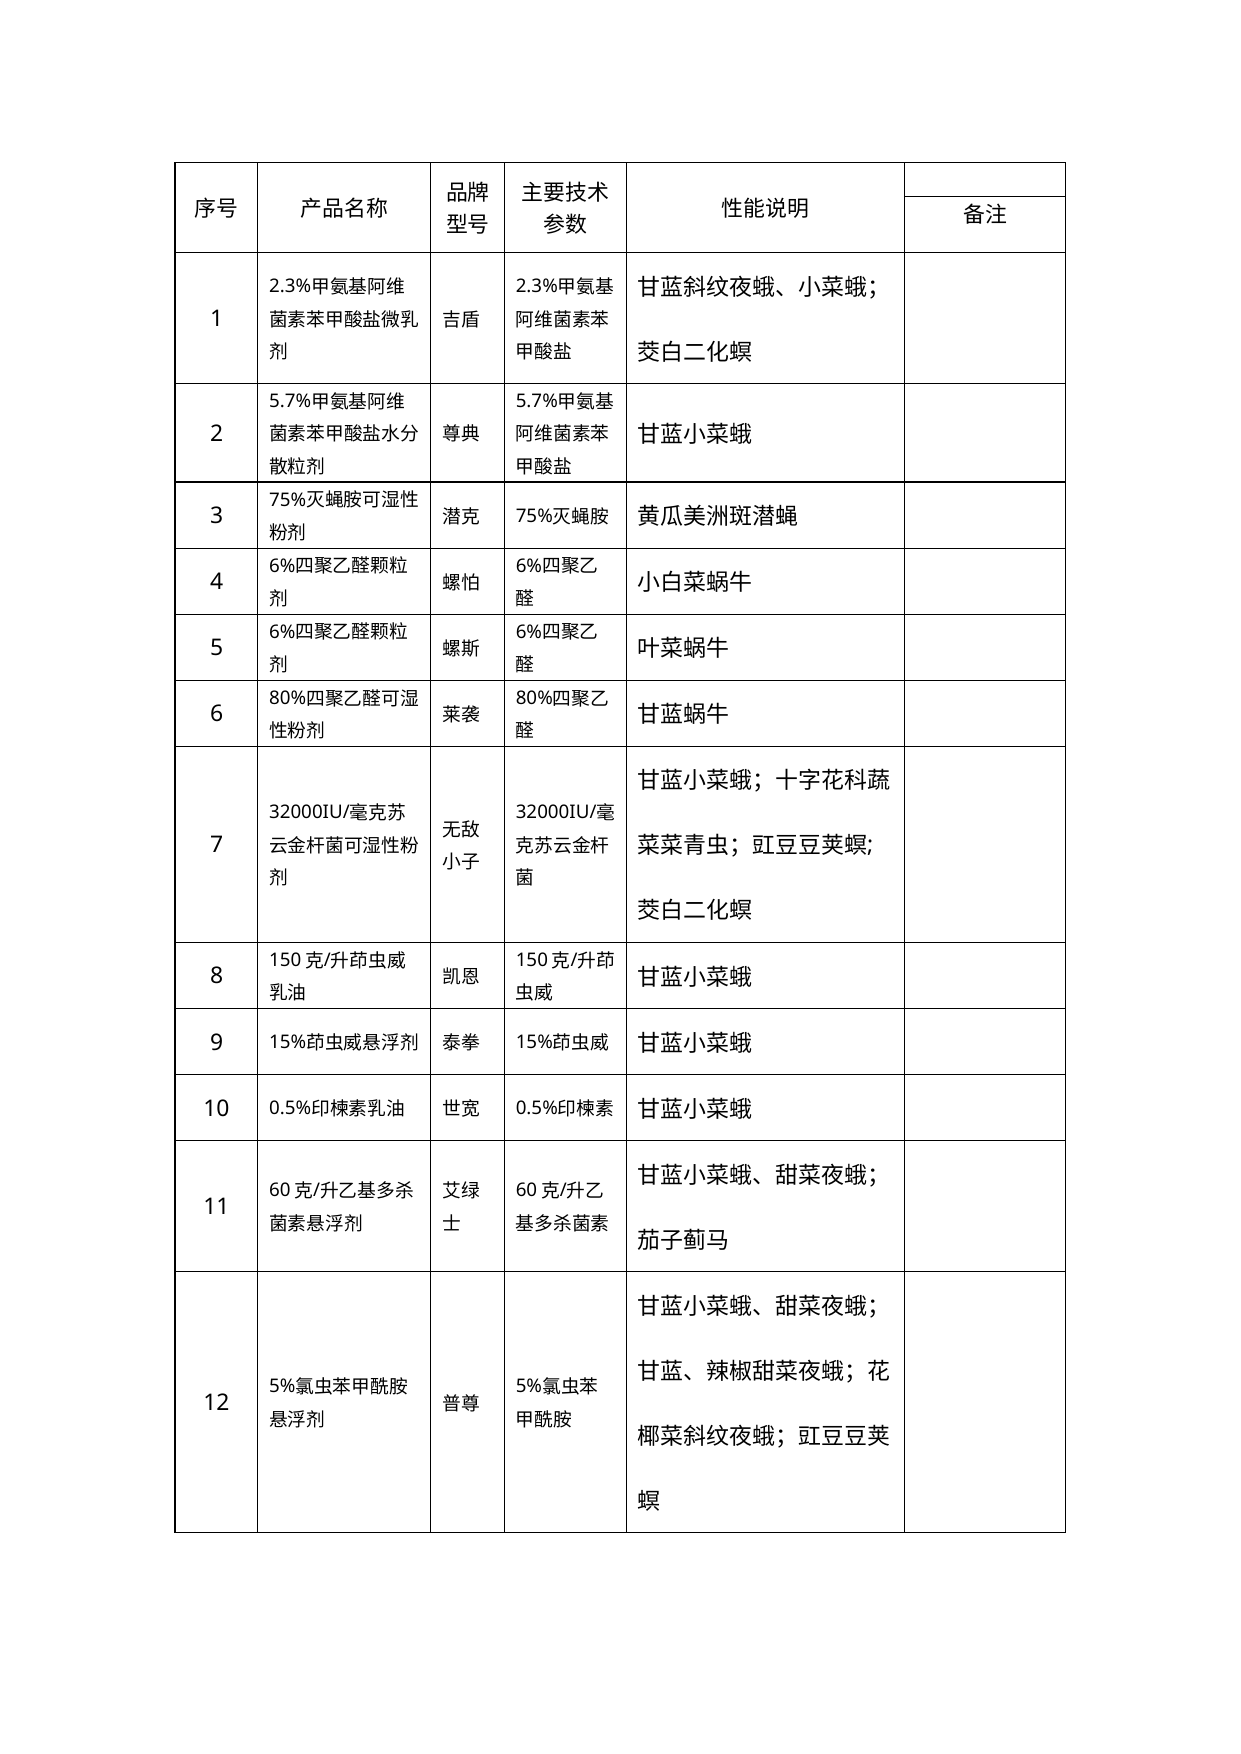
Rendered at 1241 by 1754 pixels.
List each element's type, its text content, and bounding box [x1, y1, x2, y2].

table_cell 12 [176, 1272, 257, 1532]
table_cell 甘蓝斜纹夜蛾、小菜蛾；茭白二化螟 [627, 253, 904, 383]
table_cell 6 [176, 681, 257, 746]
table_cell 艾绿士 [431, 1141, 504, 1271]
table_cell 小白菜蜗牛 [627, 549, 904, 613]
table_cell 潜克 [431, 483, 504, 547]
table_cell 6%四聚乙醛颗粒剂 [258, 549, 430, 613]
table_cell 150克/升茚虫威 [505, 943, 626, 1008]
table_cell 32000IU/毫克苏云金杆菌 [505, 747, 626, 942]
table_cell 甘蓝蜗牛 [627, 681, 904, 746]
table_cell 无敌小子 [431, 747, 504, 942]
table_cell 甘蓝小菜蛾、甜菜夜蛾；茄子蓟马 [627, 1141, 904, 1271]
table_cell [905, 384, 1065, 481]
table_cell 11 [176, 1141, 257, 1271]
table_cell 甘蓝小菜蛾；十字花科蔬菜菜青虫；豇豆豆荚螟;茭白二化螟 [627, 747, 904, 942]
table_cell 15%茚虫威 [505, 1009, 626, 1074]
table_cell [905, 1141, 1065, 1271]
table_cell 80%四聚乙醛可湿性粉剂 [258, 681, 430, 746]
table_header 性能说明 [627, 163, 904, 252]
table_cell 7 [176, 747, 257, 942]
table_cell 6%四聚乙醛 [505, 549, 626, 613]
table_cell [905, 483, 1065, 547]
table_cell [905, 1075, 1065, 1140]
table_cell 6%四聚乙醛 [505, 615, 626, 679]
table_cell 6%四聚乙醛颗粒剂 [258, 615, 430, 679]
table_cell 甘蓝小菜蛾、甜菜夜蛾；甘蓝、辣椒甜菜夜蛾；花椰菜斜纹夜蛾；豇豆豆荚螟 [627, 1272, 904, 1532]
table_cell 甘蓝小菜蛾 [627, 943, 904, 1008]
table_cell 普尊 [431, 1272, 504, 1532]
table_cell 凯恩 [431, 943, 504, 1008]
table_header 产品名称 [258, 163, 430, 252]
table_cell 4 [176, 549, 257, 613]
table_cell 备注 [905, 197, 1065, 252]
table_cell 1 [176, 253, 257, 383]
table_header [905, 163, 1065, 196]
table_cell 15%茚虫威悬浮剂 [258, 1009, 430, 1074]
table_cell [905, 1272, 1065, 1532]
table_cell 60克/升乙基多杀菌素悬浮剂 [258, 1141, 430, 1271]
table_cell 吉盾 [431, 253, 504, 383]
table_cell 甘蓝小菜蛾 [627, 1075, 904, 1140]
table_cell 75%灭蝇胺可湿性粉剂 [258, 483, 430, 547]
table_cell [905, 681, 1065, 746]
table_cell [905, 615, 1065, 679]
table_cell 5 [176, 615, 257, 679]
table_cell 叶菜蜗牛 [627, 615, 904, 679]
table_cell [905, 549, 1065, 613]
table_cell 2 [176, 384, 257, 481]
table_cell 泰拳 [431, 1009, 504, 1074]
table_cell [905, 253, 1065, 383]
table_cell 0.5%印楝素乳油 [258, 1075, 430, 1140]
table_cell 10 [176, 1075, 257, 1140]
table_cell 9 [176, 1009, 257, 1074]
table_cell 8 [176, 943, 257, 1008]
table_cell 黄瓜美洲斑潜蝇 [627, 483, 904, 547]
table_cell 3 [176, 483, 257, 547]
table_cell [905, 943, 1065, 1008]
table_cell 5%氯虫苯甲酰胺悬浮剂 [258, 1272, 430, 1532]
table_cell 75%灭蝇胺 [505, 483, 626, 547]
table_cell 甘蓝小菜蛾 [627, 384, 904, 481]
table_header 品牌型号 [431, 163, 504, 252]
table_cell 5.7%甲氨基阿维菌素苯甲酸盐 [505, 384, 626, 481]
table_cell [905, 747, 1065, 942]
table_cell 60克/升乙基多杀菌素 [505, 1141, 626, 1271]
table_cell 0.5%印楝素 [505, 1075, 626, 1140]
table_cell 32000IU/毫克苏云金杆菌可湿性粉剂 [258, 747, 430, 942]
table_cell 80%四聚乙醛 [505, 681, 626, 746]
table_cell 5.7%甲氨基阿维菌素苯甲酸盐水分散粒剂 [258, 384, 430, 481]
table_cell 螺怕 [431, 549, 504, 613]
table_header 序号 [176, 163, 257, 252]
table_cell 莱袭 [431, 681, 504, 746]
table_cell 150克/升茚虫威乳油 [258, 943, 430, 1008]
table_cell 世宽 [431, 1075, 504, 1140]
table_cell 尊典 [431, 384, 504, 481]
table_cell 2.3%甲氨基阿维菌素苯甲酸盐微乳剂 [258, 253, 430, 383]
table_cell 甘蓝小菜蛾 [627, 1009, 904, 1074]
table_cell [905, 1009, 1065, 1074]
table_cell 螺斯 [431, 615, 504, 679]
table_cell 5%氯虫苯甲酰胺 [505, 1272, 626, 1532]
table_header 主要技术参数 [505, 163, 626, 252]
table_cell 2.3%甲氨基阿维菌素苯甲酸盐 [505, 253, 626, 383]
